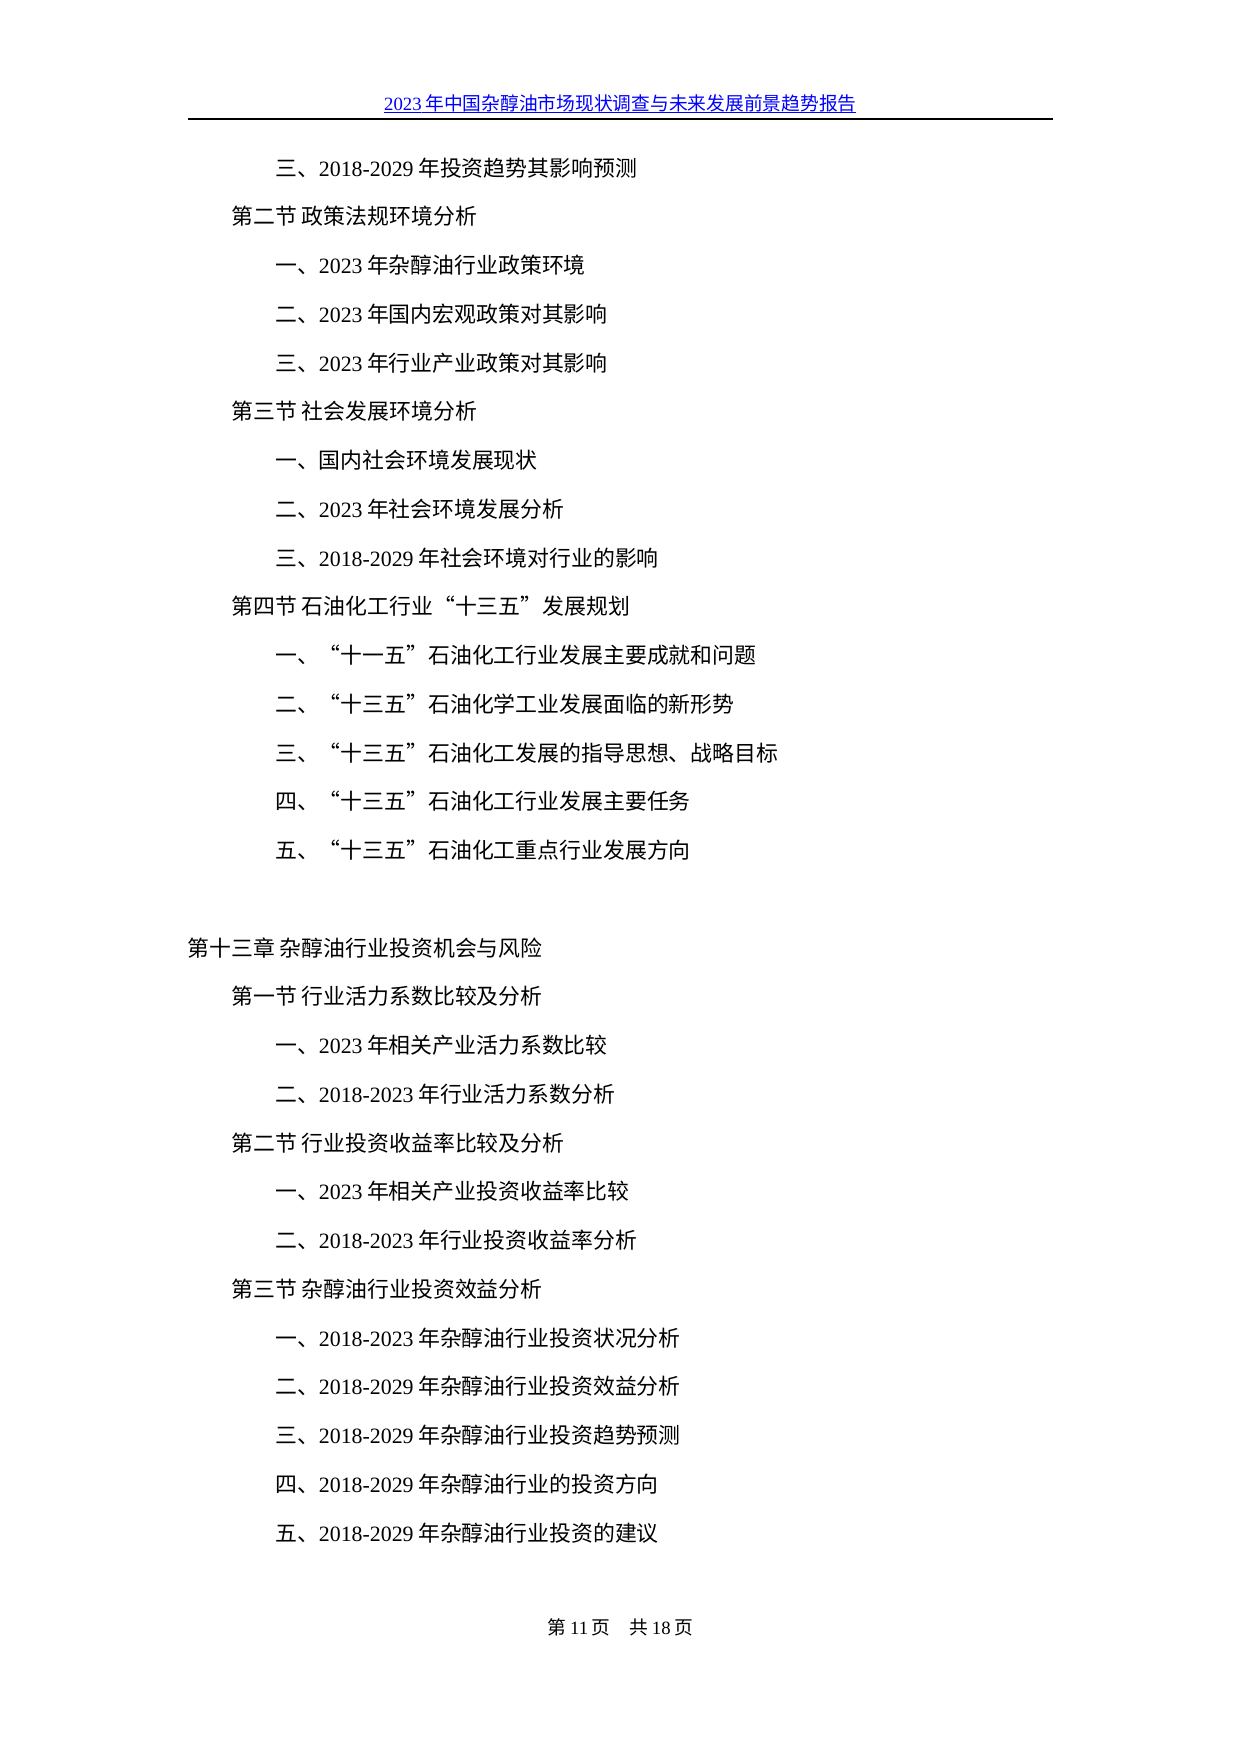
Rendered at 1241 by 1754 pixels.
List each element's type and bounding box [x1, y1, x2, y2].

text [187, 150, 1053, 1548]
